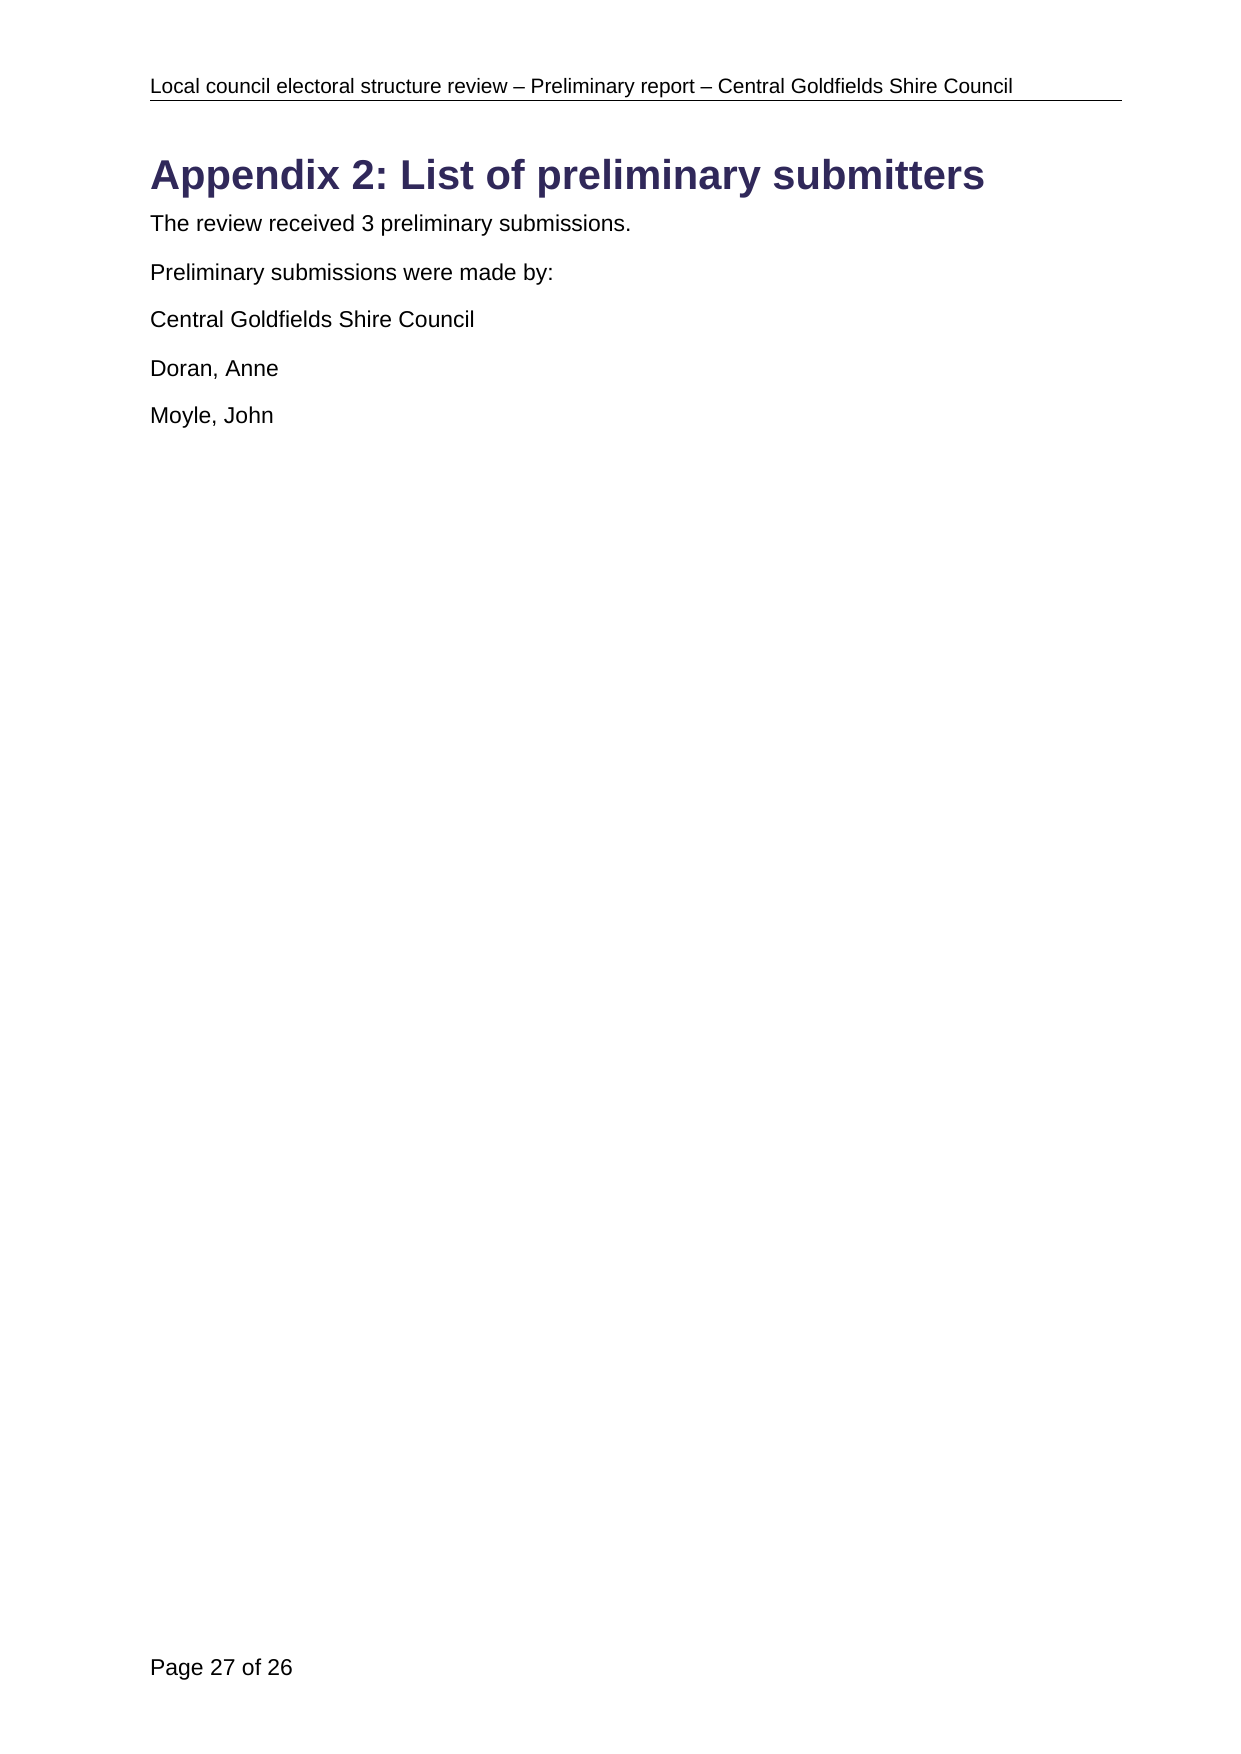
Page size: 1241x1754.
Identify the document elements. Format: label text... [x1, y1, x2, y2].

text Central Goldfields Shire Council [150, 306, 1122, 333]
text Moyle, John [150, 402, 1122, 429]
text Preliminary submissions were made by: [150, 258, 1122, 285]
text The review received 3 preliminary submissions. [150, 210, 1122, 237]
subtitle Appendix 2: List of preliminary submitters [150, 150, 1122, 198]
text Doran, Anne [150, 354, 1122, 381]
